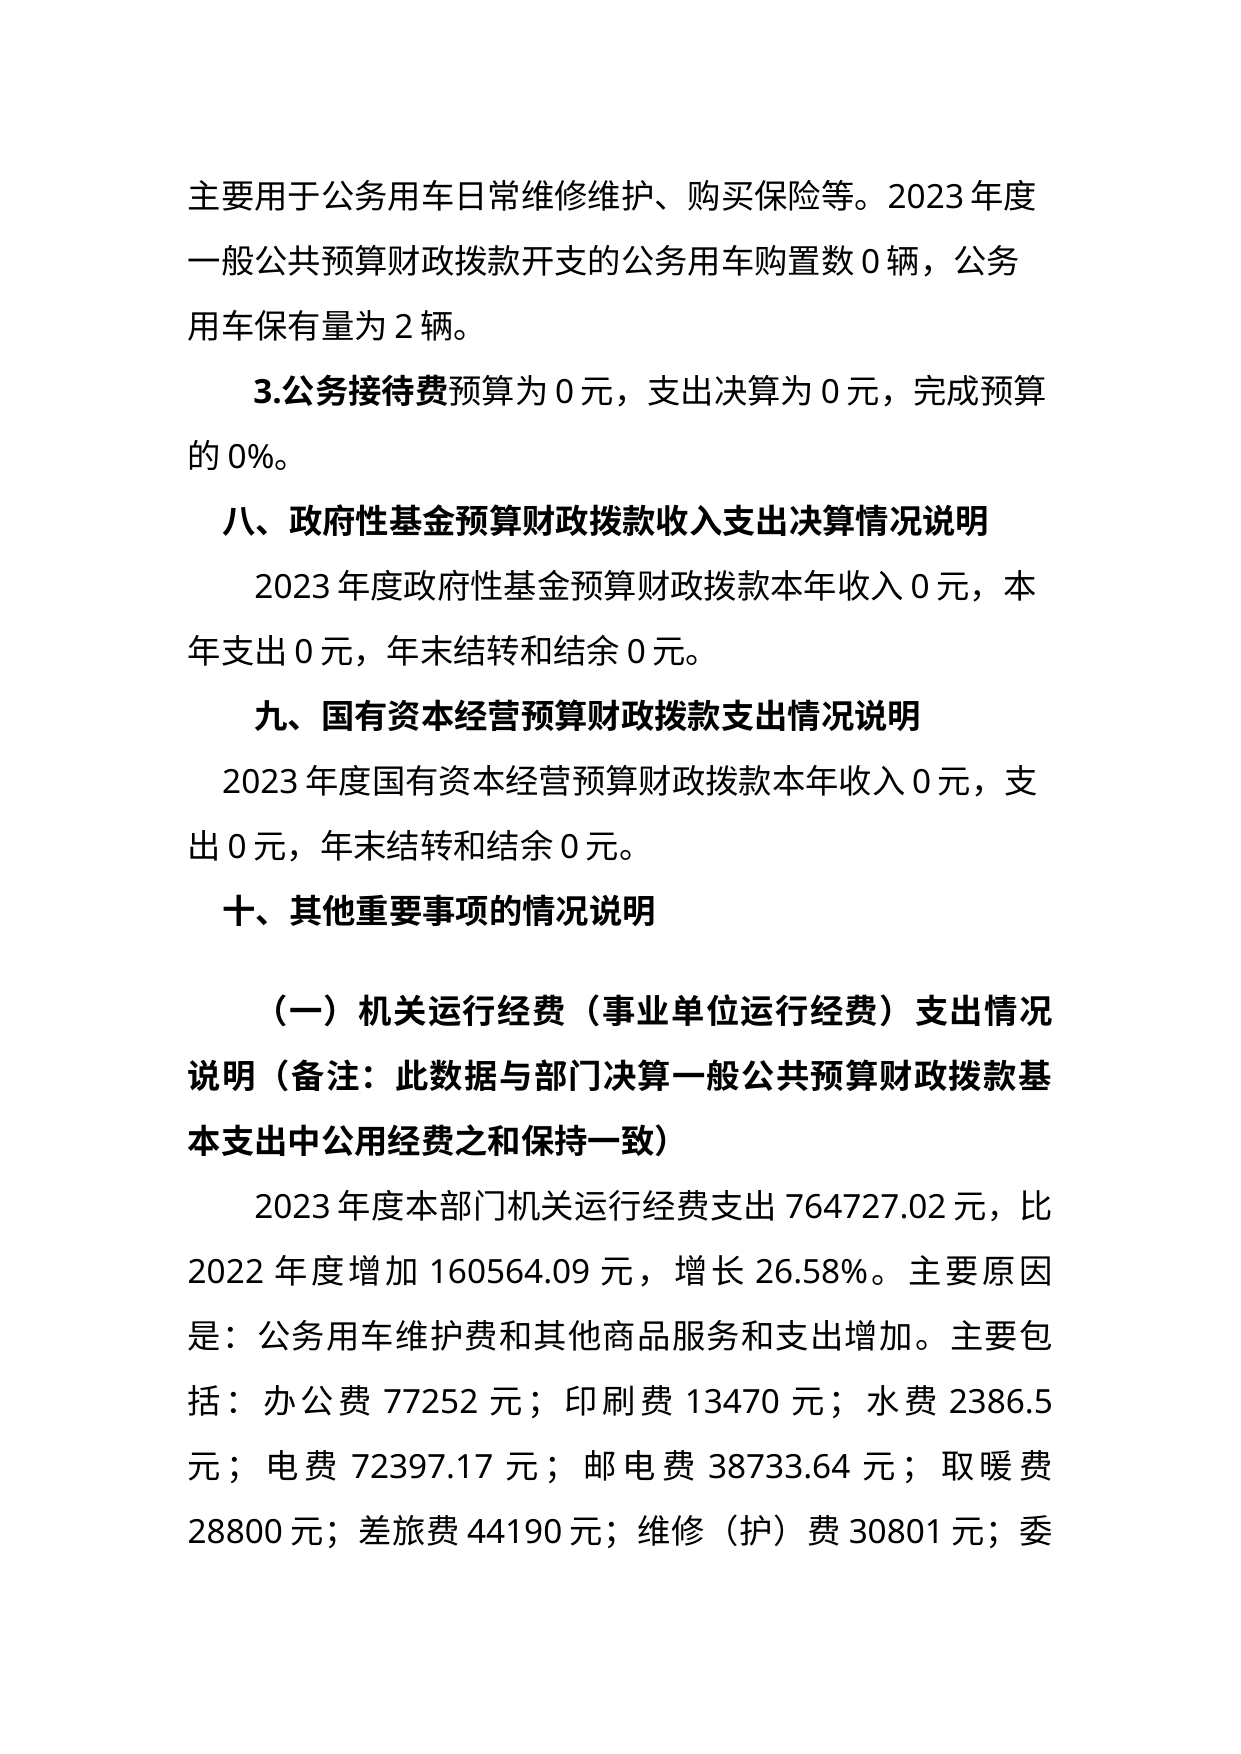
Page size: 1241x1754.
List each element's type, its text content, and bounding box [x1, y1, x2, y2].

text 3.公务接待费预算为0元，支出决算为0元，完成预算的0%。 [187, 357, 1053, 487]
text （一）机关运行经费（事业单位运行经费）支出情况说明（备注：此数据与部门决算一般公共预算财政拨款基本支出中公用经费之和保持一致） [187, 977, 1053, 1172]
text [187, 162, 1053, 357]
text 八、政府性基金预算财政拨款收入支出决算情况说明 [187, 487, 1053, 552]
list 2023年度国有资本经营预算财政拨款本年收入0元，支出0元，年末结转和结余0元。 [187, 747, 1053, 877]
text 2023年度政府性基金预算财政拨款本年收入0元，本年支出0元，年末结转和结余0元。 [187, 552, 1053, 682]
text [187, 1172, 1053, 1562]
subtitle 十、其他重要事项的情况说明 [187, 877, 1053, 942]
list 九、国有资本经营预算财政拨款支出情况说明 [187, 682, 1053, 747]
